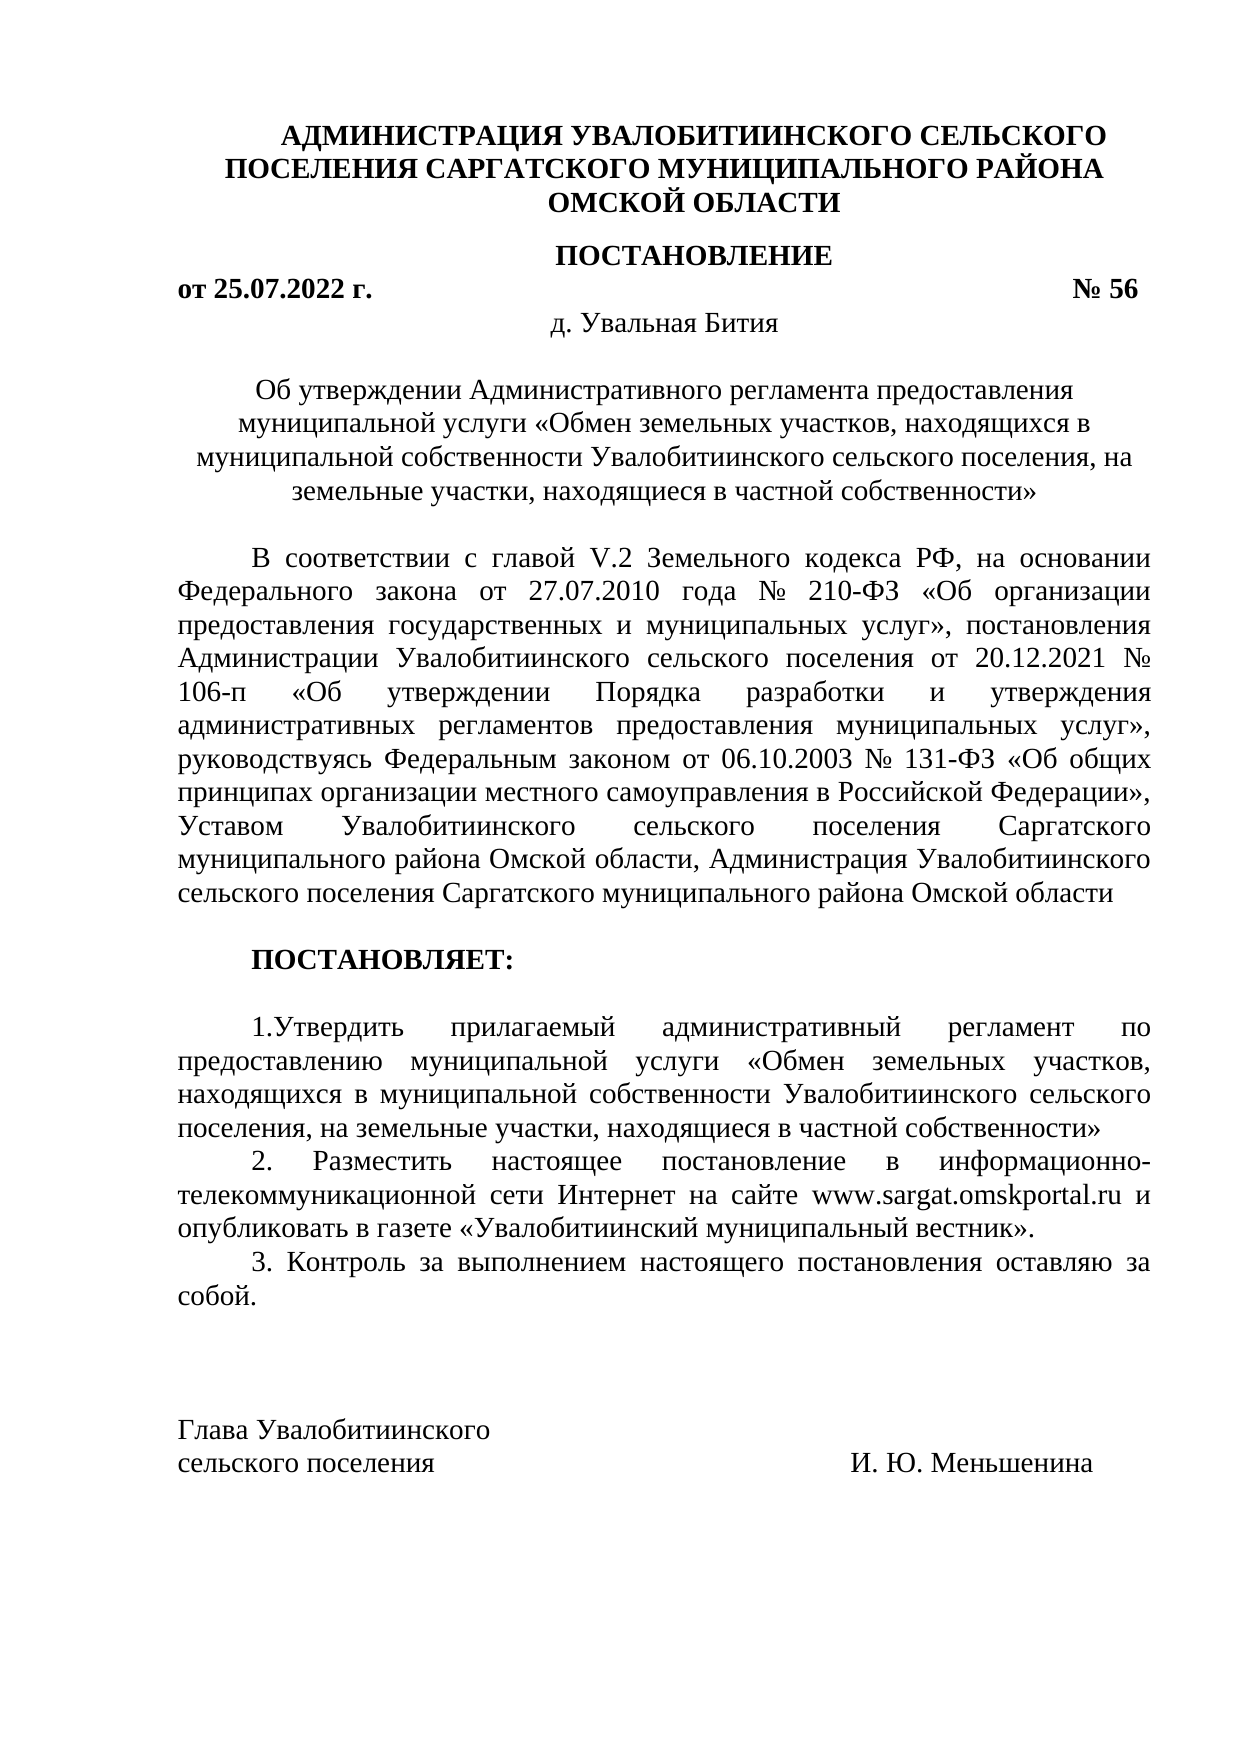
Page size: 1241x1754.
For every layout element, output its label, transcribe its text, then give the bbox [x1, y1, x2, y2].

text 2. Разместить настоящее постановление в информационно-телекоммуникационной сети Интернет на сайте www.sargat.omskportal.ru и опубликовать в газете «Увалобитиинский муниципальный вестник». [177, 1143, 1152, 1244]
text от 25.07.2022 г. № 56 [177, 271, 1152, 305]
text сельского поселения И. Ю. Меньшенина [177, 1445, 1152, 1479]
text д. Увальная Бития [177, 305, 1152, 338]
text 1.Утвердить прилагаемый административный регламент по предоставлению муниципальной услуги «Обмен земельных участков, находящихся в муниципальной собственности Увалобитиинского сельского поселения, на земельные участки, находящиеся в частной собственности» [177, 1009, 1152, 1143]
text 3. Контроль за выполнением настоящего постановления оставляю за собой. [177, 1244, 1152, 1311]
text АДМИНИСТРАЦИЯ УВАЛОБИТИИНСКОГО СЕЛЬСКОГО ПОСЕЛЕНИЯ САРГАТСКОГО МУНИЦИПАЛЬНОГО РАЙОНА [177, 118, 1152, 185]
text В соответствии с главой V.2 Земельного кодекса РФ, на основании Федерального закона от 27.07.2010 года № 210-ФЗ «Об организации предоставления государственных и муниципальных услуг», постановления Администрации Увалобитиинского сельского поселения от 20.12.2021 № 106-п «Об утверждении Порядка разработки и утверждения административных регламентов предоставления муниципальных услуг», руководствуясь Федеральным законом от 06.10.2003 № 131-ФЗ «Об общих принципах организации местного самоуправления в Российской Федерации», Уставом Увалобитиинского сельского поселения Саргатского муниципального района Омской области, Администрация Увалобитиинского сельского поселения Саргатского муниципального района Омской области [177, 540, 1152, 909]
text ПОСТАНОВЛЯЕТ: [177, 942, 1152, 976]
text Глава Увалобитиинского [177, 1412, 1152, 1445]
text Об утверждении Административного регламента предоставления муниципальной услуги «Обмен земельных участков, находящихся в муниципальной собственности Увалобитиинского сельского поселения, на земельные участки, находящиеся в частной собственности» [177, 372, 1152, 506]
text ОМСКОЙ ОБЛАСТИ [177, 185, 1152, 219]
text ПОСТАНОВЛЕНИЕ [177, 238, 1152, 271]
